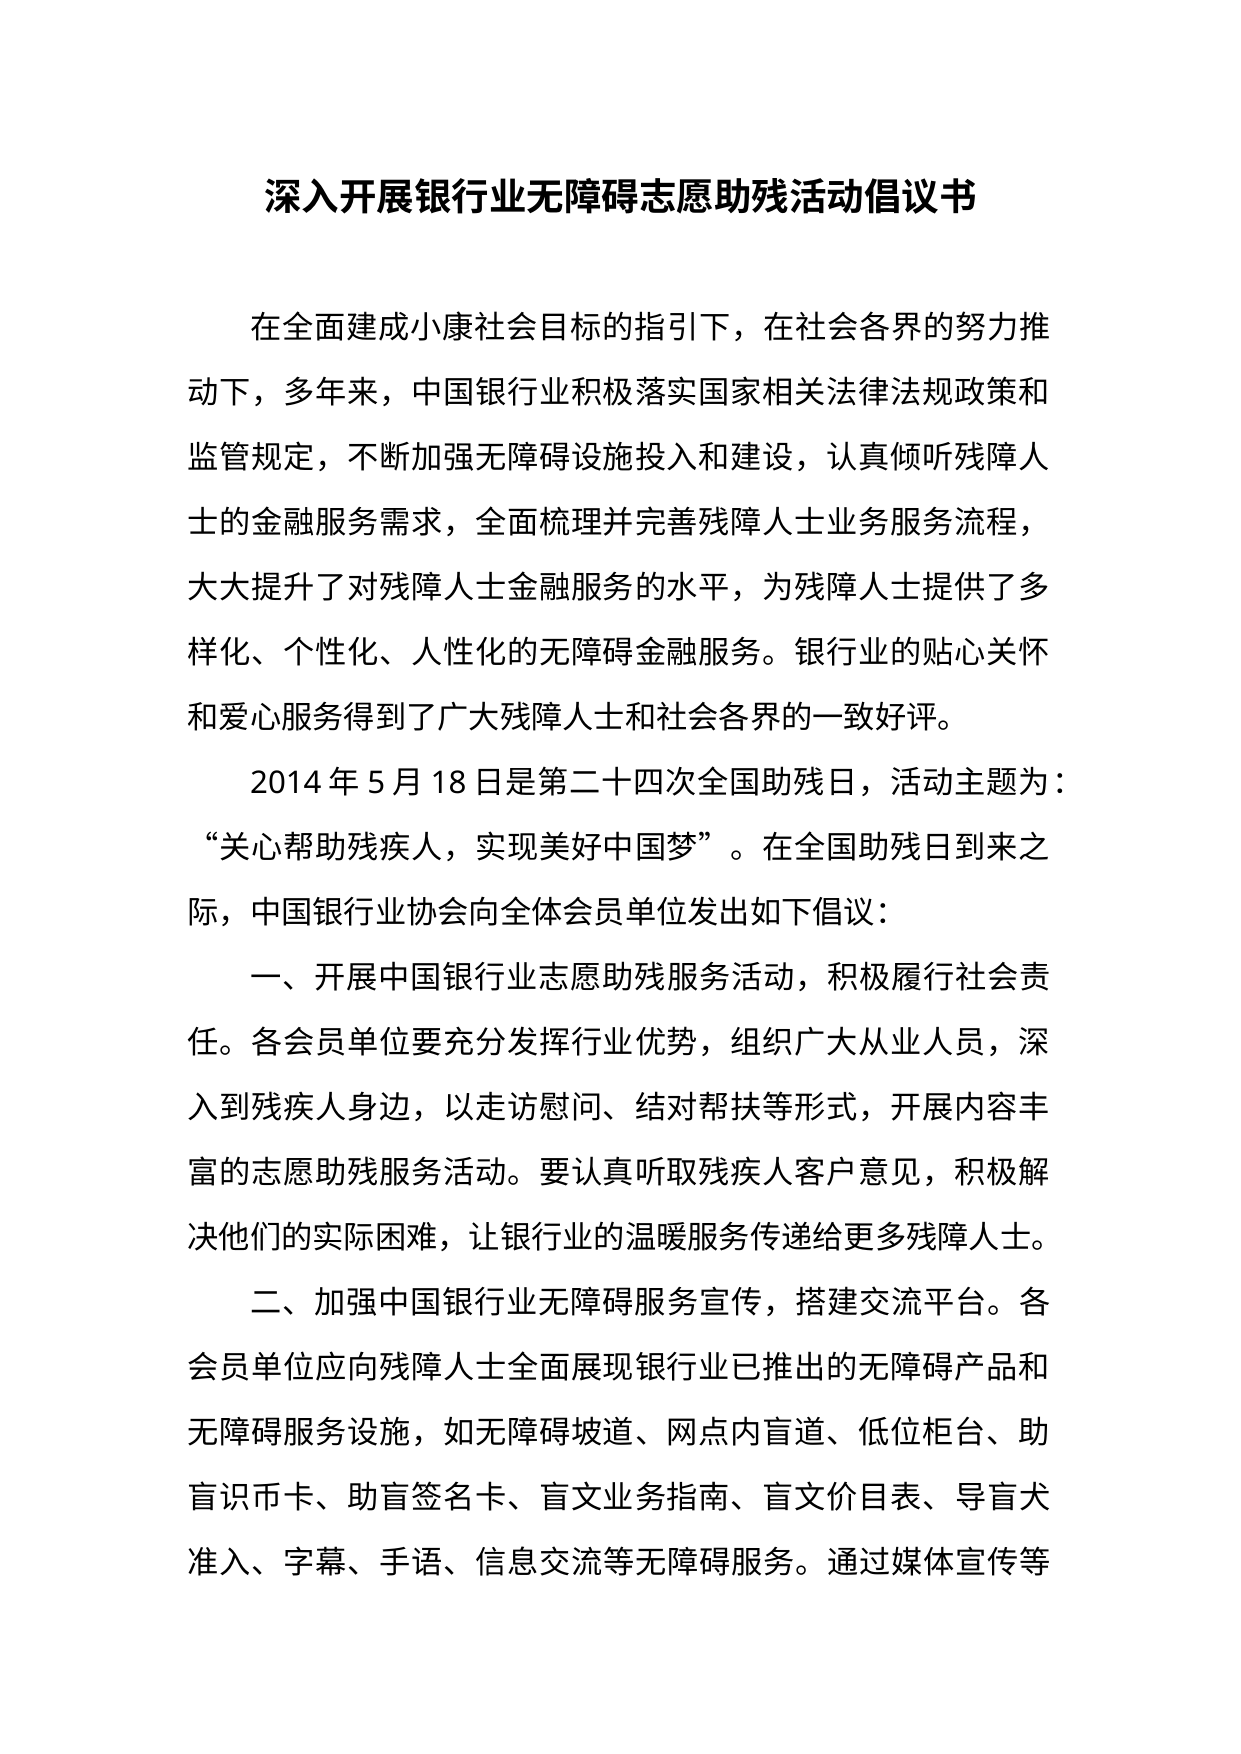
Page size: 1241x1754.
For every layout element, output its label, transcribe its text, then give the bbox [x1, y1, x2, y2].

text 一、开展中国银行业志愿助残服务活动，积极履行社会责任。各会员单位要充分发挥行业优势，组织广大从业人员，深入到残疾人身边，以走访慰问、结对帮扶等形式，开展内容丰富的志愿助残服务活动。要认真听取残疾人客户意见，积极解决他们的实际困难，让银行业的温暖服务传递给更多残障人士。 [187, 942, 1053, 1267]
text 深入开展银行业无障碍志愿助残活动倡议书 [187, 162, 1053, 227]
text 2014年5月18日是第二十四次全国助残日，活动主题为：“关心帮助残疾人，实现美好中国梦”。在全国助残日到来之际，中国银行业协会向全体会员单位发出如下倡议： [187, 747, 1053, 942]
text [187, 1267, 1053, 1592]
text 在全面建成小康社会目标的指引下，在社会各界的努力推动下，多年来，中国银行业积极落实国家相关法律法规政策和监管规定，不断加强无障碍设施投入和建设，认真倾听残障人士的金融服务需求，全面梳理并完善残障人士业务服务流程，大大提升了对残障人士金融服务的水平，为残障人士提供了多样化、个性化、人性化的无障碍金融服务。银行业的贴心关怀和爱心服务得到了广大残障人士和社会各界的一致好评。 [187, 292, 1053, 747]
